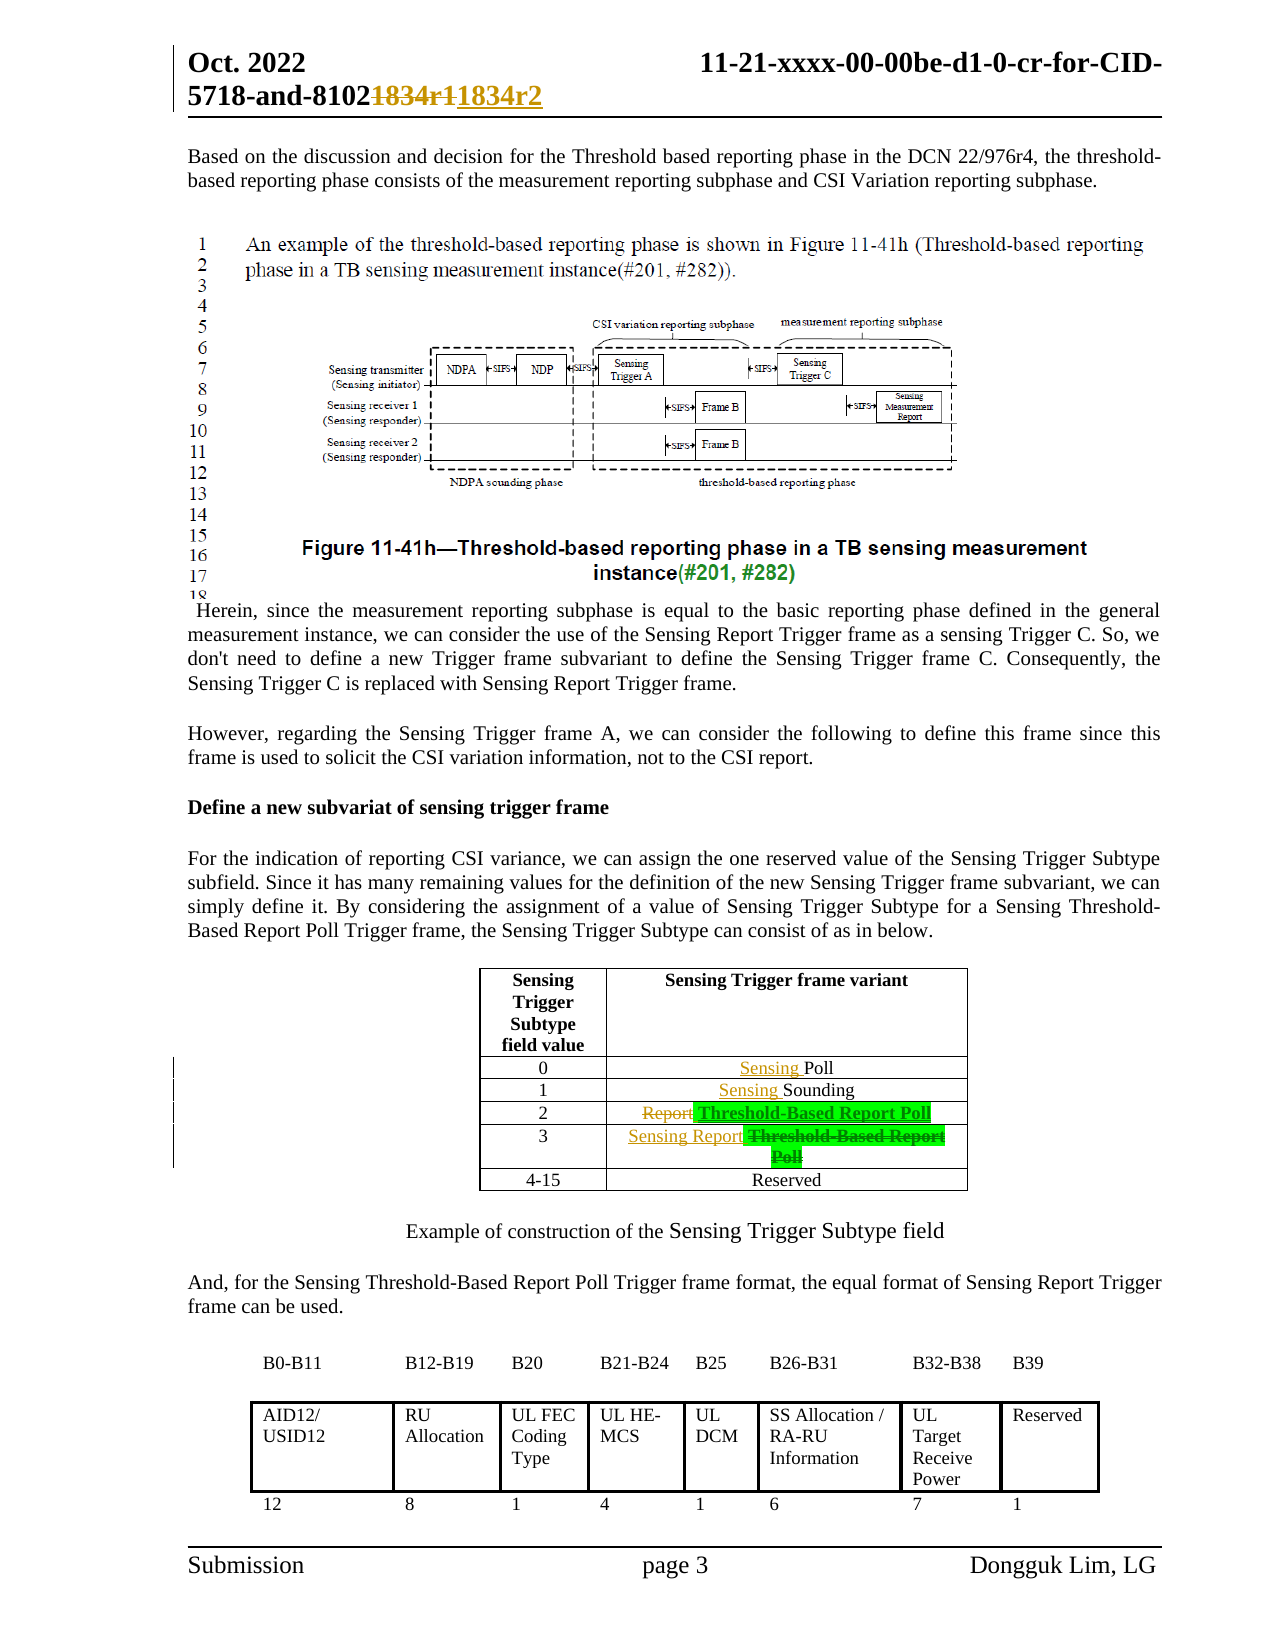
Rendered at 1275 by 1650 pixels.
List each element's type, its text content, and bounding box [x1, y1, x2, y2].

table_cell 1 [684, 1493, 758, 1539]
table_cell Poll [607, 1057, 967, 1078]
table_header B25 [684, 1352, 758, 1401]
table_cell [931, 1102, 967, 1123]
table_header B39 [1001, 1352, 1099, 1401]
table_cell Sounding [607, 1079, 967, 1101]
table_cell [802, 1125, 967, 1168]
table_cell 0 [481, 1057, 606, 1078]
table_header B12-B19 [394, 1352, 500, 1401]
table_cell 8 [394, 1493, 500, 1539]
text Define a new subvariat of sensing trigger frame [187, 795, 1162, 819]
table_cell UL Target Receive Power [903, 1404, 999, 1490]
table_cell 12 [251, 1493, 393, 1539]
table_cell UL FEC Coding Type [502, 1404, 587, 1490]
text However, regarding the Sensing Trigger frame A, we can consider the following to define this frame since this frame is used to solicit the CSI variation information, not to the CSI report. [187, 721, 1162, 769]
table_cell 3 [481, 1125, 606, 1168]
text Herein, since the measurement reporting subphase is equal to the basic reporting phase defined in the general measurement instance, we can consider the use of the Sensing Report Trigger frame as a sensing Trigger C. So, we don't need to define a new Trigger frame subvariant to define the Sensing Trigger frame C. Consequently, the Sensing Trigger C is replaced with Sensing Report Trigger frame. [187, 599, 1162, 694]
table_cell 1 [481, 1079, 606, 1101]
table_cell 7 [901, 1493, 1001, 1539]
table_cell 4 [589, 1493, 684, 1539]
table_cell 6 [758, 1493, 901, 1539]
table_cell [607, 1125, 771, 1168]
table_header B21-B24 [589, 1352, 684, 1401]
table_cell 2 [481, 1102, 606, 1123]
text For the indication of reporting CSI variance, we can assign the one reserved value of the Sensing Trigger Subtype subfield. Since it has many remaining values for the definition of the new Sensing Trigger frame subvariant, we can simply define it. By considering the assignment of a value of Sensing Trigger Subtype for a Sensing Threshold-Based Report Poll Trigger frame, the Sensing Trigger Subtype can consist of as in below. [187, 846, 1162, 942]
table_cell 1 [500, 1493, 589, 1539]
table_header B0-B11 [251, 1352, 393, 1401]
table_cell UL DCM [686, 1404, 757, 1490]
table_header B20 [500, 1352, 589, 1401]
table_cell UL HE-MCS [590, 1404, 683, 1490]
text Based on the discussion and decision for the Threshold based reporting phase in the DCN 22/976r4, the threshold-based reporting phase consists of the measurement reporting subphase and CSI Variation reporting subphase. [187, 144, 1162, 192]
table_cell RU Allocation [395, 1404, 499, 1490]
table_cell [607, 1102, 693, 1123]
table_cell Reserved [1003, 1404, 1097, 1490]
text And, for the Sensing Threshold-Based Report Poll Trigger frame format, the equal format of Sensing Report Trigger frame can be used. [187, 1270, 1162, 1318]
table_header B26-B31 [758, 1352, 901, 1401]
table_cell Reserved [607, 1169, 967, 1190]
text Example of construction of the Sensing Trigger Subtype field [187, 1218, 1162, 1244]
table_header Sensing Trigger Subtype field value [481, 969, 606, 1056]
table_header B32-B38 [901, 1352, 1001, 1401]
table_cell 4-15 [481, 1169, 606, 1190]
table_cell SS Allocation / RA-RU Information [760, 1404, 899, 1490]
table_cell AID12/USID12 [253, 1404, 392, 1490]
table_cell 1 [1001, 1493, 1099, 1539]
table_header Sensing Trigger frame variant [607, 969, 967, 1056]
